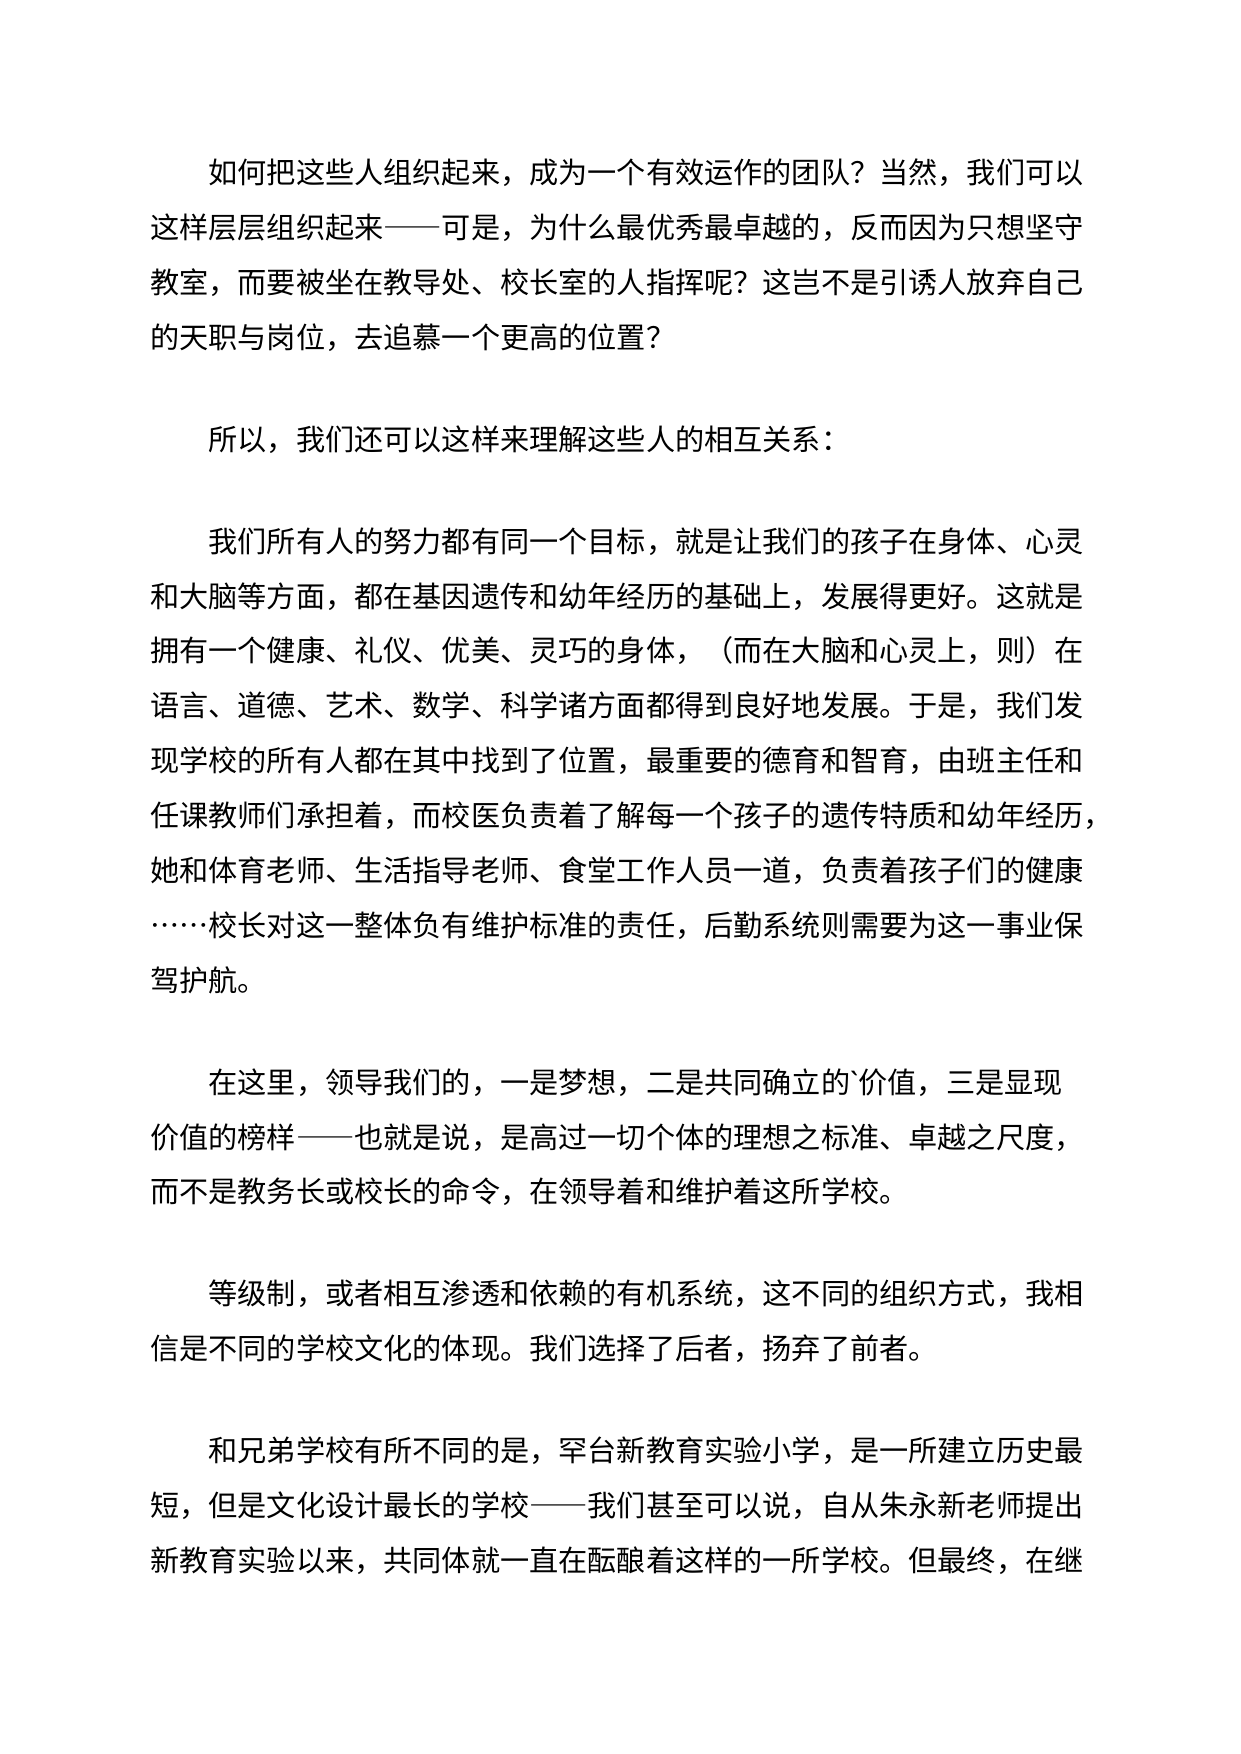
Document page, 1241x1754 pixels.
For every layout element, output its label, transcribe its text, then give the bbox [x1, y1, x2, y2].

text 等级制，或者相互渗透和依赖的有机系统，这不同的组织方式，我相信是不同的学校文化的体现。我们选择了后者，扬弃了前者。 [150, 1271, 1090, 1368]
text 如何把这些人组织起来，成为一个有效运作的团队？当然，我们可以这样层层组织起来——可是，为什么最优秀最卓越的，反而因为只想坚守教室，而要被坐在教导处、校长室的人指挥呢？这岂不是引诱人放弃自己的天职与岗位，去追慕一个更高的位置？ [150, 150, 1090, 357]
text 在这里，领导我们的，一是梦想，二是共同确立的`价值，三是显现价值的榜样——也就是说，是高过一切个体的理想之标准、卓越之尺度，而不是教务长或校长的命令，在领导着和维护着这所学校。 [150, 1059, 1090, 1211]
text 所以，我们还可以这样来理解这些人的相互关系： [150, 416, 1090, 459]
text 我们所有人的努力都有同一个目标，就是让我们的孩子在身体、心灵和大脑等方面，都在基因遗传和幼年经历的基础上，发展得更好。这就是拥有一个健康、礼仪、优美、灵巧的身体，（而在大脑和心灵上，则）在语言、道德、艺术、数学、科学诸方面都得到良好地发展。于是，我们发现学校的所有人都在其中找到了位置，最重要的德育和智育，由班主任和任课教师们承担着，而校医负责着了解每一个孩子的遗传特质和幼年经历，她和体育老师、生活指导老师、食堂工作人员一道，负责着孩子们的健康……校长对这一整体负有维护标准的责任，后勤系统则需要为这一事业保驾护航。 [150, 518, 1090, 1000]
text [150, 1427, 1090, 1579]
